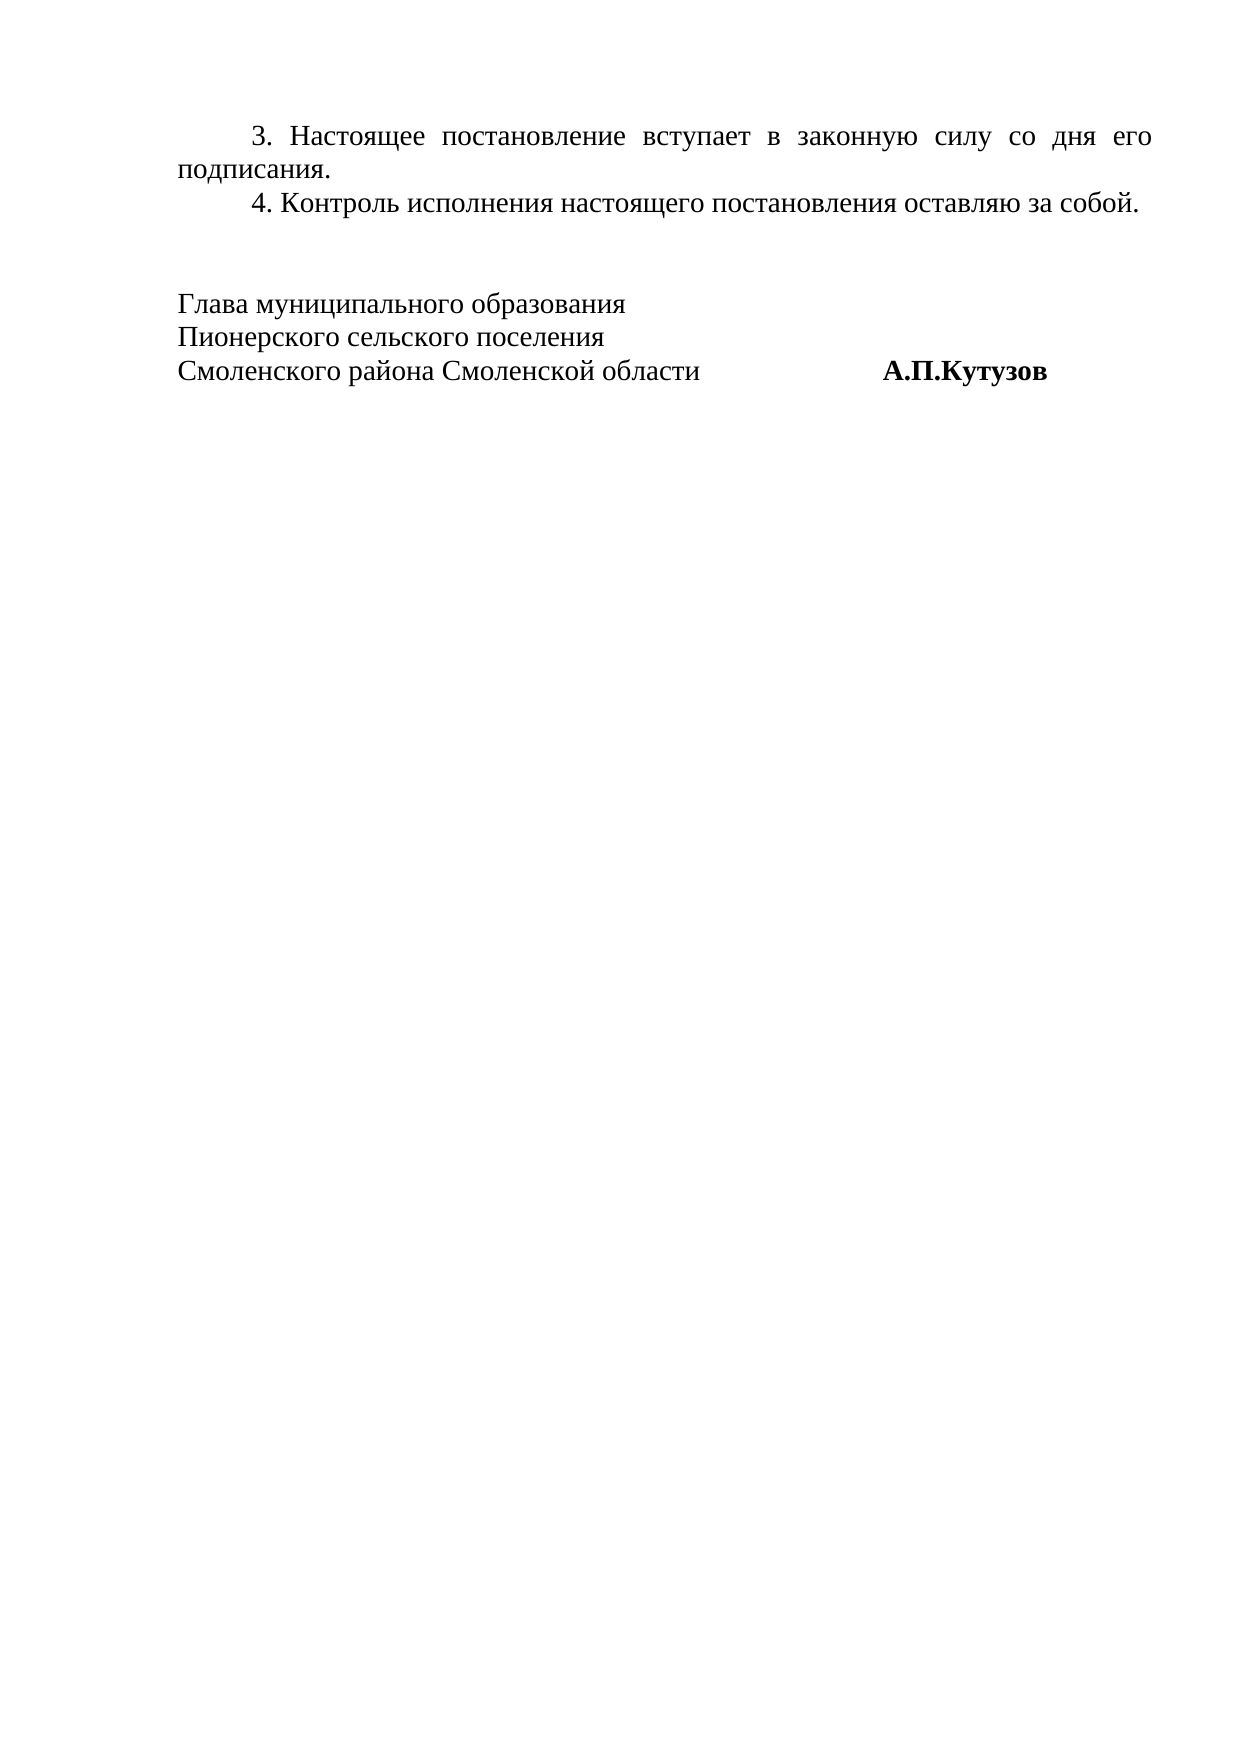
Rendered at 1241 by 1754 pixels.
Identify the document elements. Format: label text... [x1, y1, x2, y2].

text Глава муниципального образования [177, 286, 1153, 319]
text 3. Настоящее постановление вступает в законную силу со дня его подписания. [177, 118, 1153, 185]
text Пионерского сельского поселения [177, 319, 1153, 353]
text 4. Контроль исполнения настоящего постановления оставляю за собой. [177, 185, 1153, 219]
text Смоленского района Смоленской области А.П.Кутузов [177, 353, 1153, 386]
